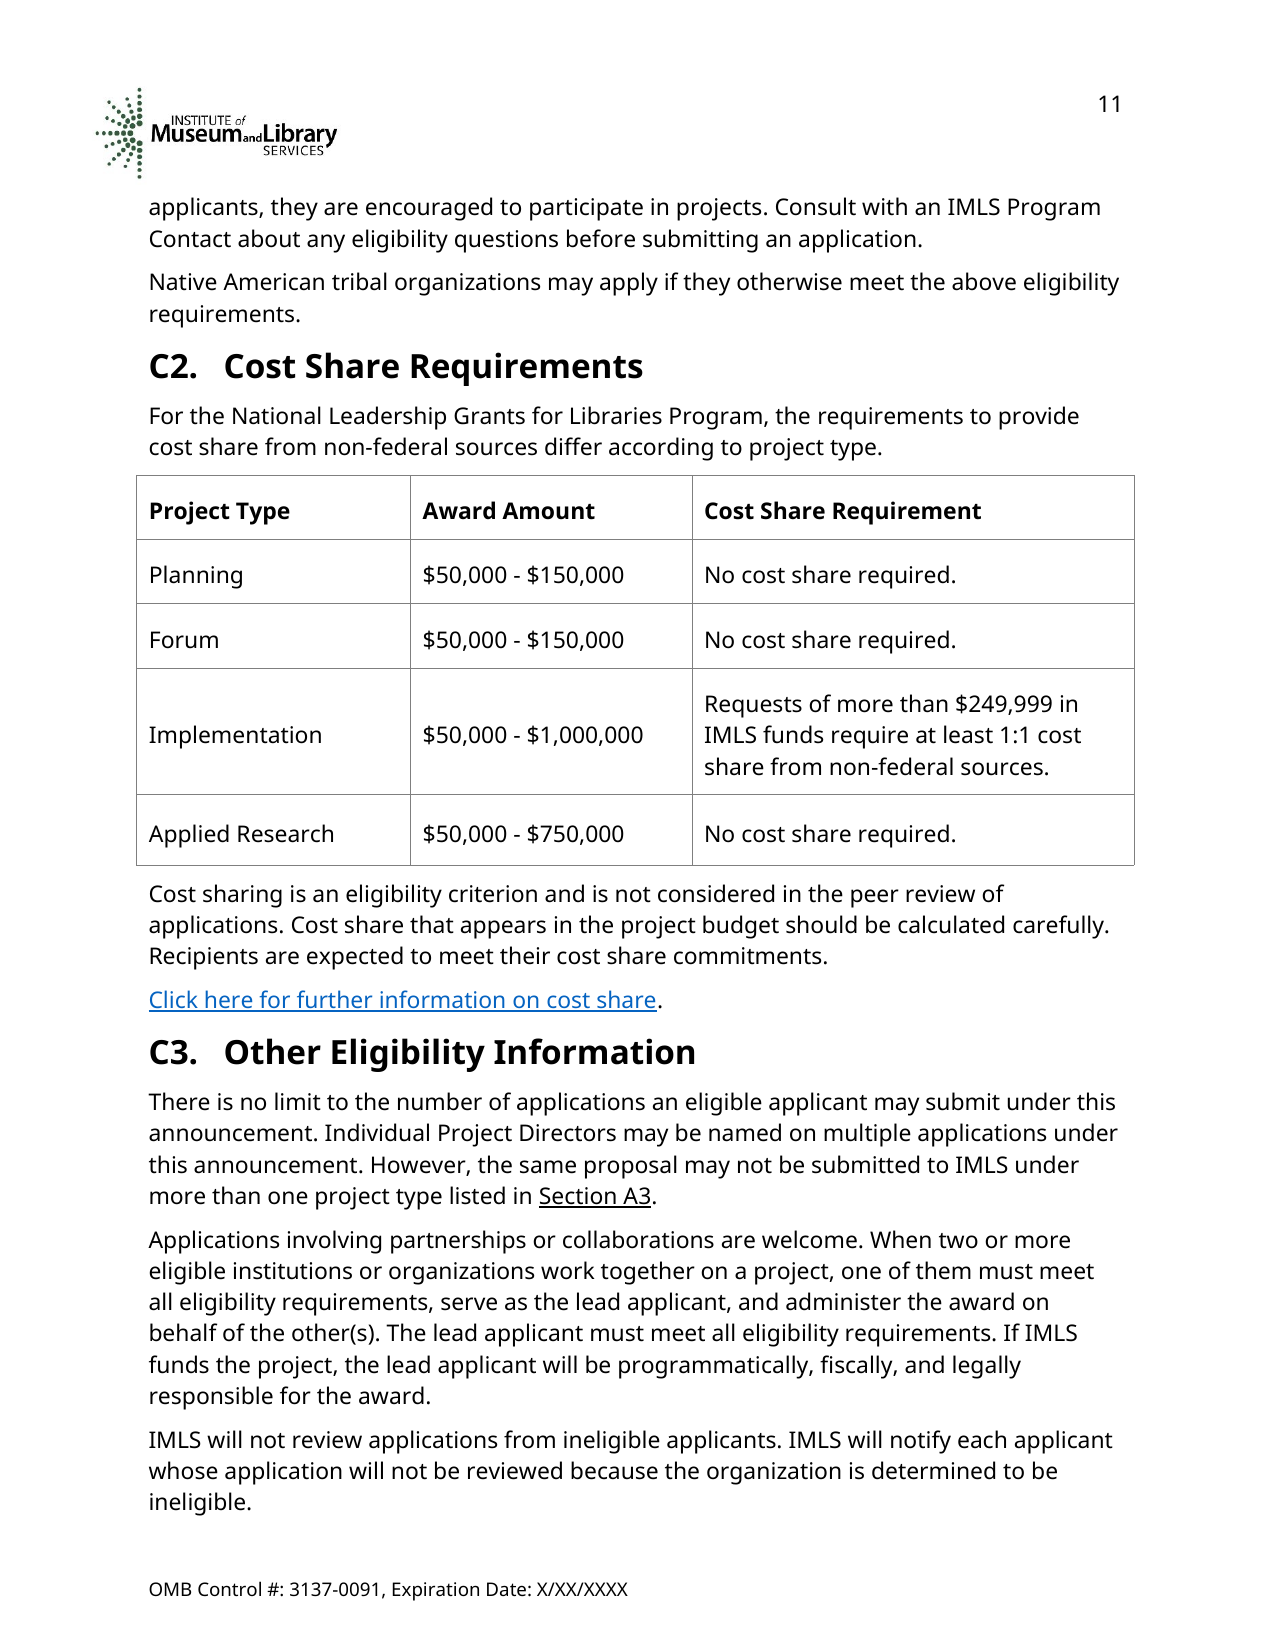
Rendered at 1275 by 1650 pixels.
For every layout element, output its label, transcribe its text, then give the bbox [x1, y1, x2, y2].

text Click here for further information on cost share. [148, 984, 1123, 1015]
text Applications involving partnerships or collaborations are welcome. When two or more eligible institutions or organizations work together on a project, one of them must meet all eligibility requirements, serve as the lead applicant, and administer the award on behalf of the other(s). The lead applicant must meet all eligibility requirements. If IMLS funds the project, the lead applicant will be programmatically, fiscally, and legally responsible for the award. [148, 1224, 1123, 1411]
table_cell $50,000 - $150,000 [411, 604, 692, 667]
table_header Project Type [137, 476, 410, 539]
text IMLS will not review applications from ineligible applicants. IMLS will notify each applicant whose application will not be reviewed because the organization is determined to be ineligible. [148, 1424, 1123, 1517]
table_cell Applied Research [137, 795, 410, 865]
table_cell Planning [137, 540, 410, 603]
table_cell No cost share required. [693, 795, 1134, 865]
text There is no limit to the number of applications an eligible applicant may submit under this announcement. Individual Project Directors may be named on multiple applications under this announcement. However, the same proposal may not be submitted to IMLS under more than one project type listed in Section A3. [148, 1086, 1123, 1211]
table_cell Forum [137, 604, 410, 667]
table_cell $50,000 - $150,000 [411, 540, 692, 603]
table_cell No cost share required. [693, 604, 1134, 667]
text For the National Leadership Grants for Libraries Program, the requirements to provide cost share from non-federal sources differ according to project type. [148, 400, 1123, 462]
table_cell Requests of more than $249,999 in IMLS funds require at least 1:1 cost share from non-federal sources. [693, 669, 1134, 794]
table_cell Implementation [137, 669, 410, 794]
subtitle C3. Other Eligibility Information [148, 1028, 1123, 1074]
picture [92, 75, 345, 191]
text Native American tribal organizations may apply if they otherwise meet the above eligibility requirements. [148, 266, 1123, 329]
table_cell $50,000 - $1,000,000 [411, 669, 692, 794]
text Cost sharing is an eligibility criterion and is not considered in the peer review of applications. Cost share that appears in the project budget should be calculated carefully. Recipients are expected to meet their cost share commitments. [148, 878, 1123, 972]
table_header Cost Share Requirement [693, 476, 1134, 539]
subtitle C2. Cost Share Requirements [148, 341, 1123, 387]
table_cell No cost share required. [693, 540, 1134, 603]
table_cell $50,000 - $750,000 [411, 795, 692, 865]
table_header Award Amount [411, 476, 692, 539]
